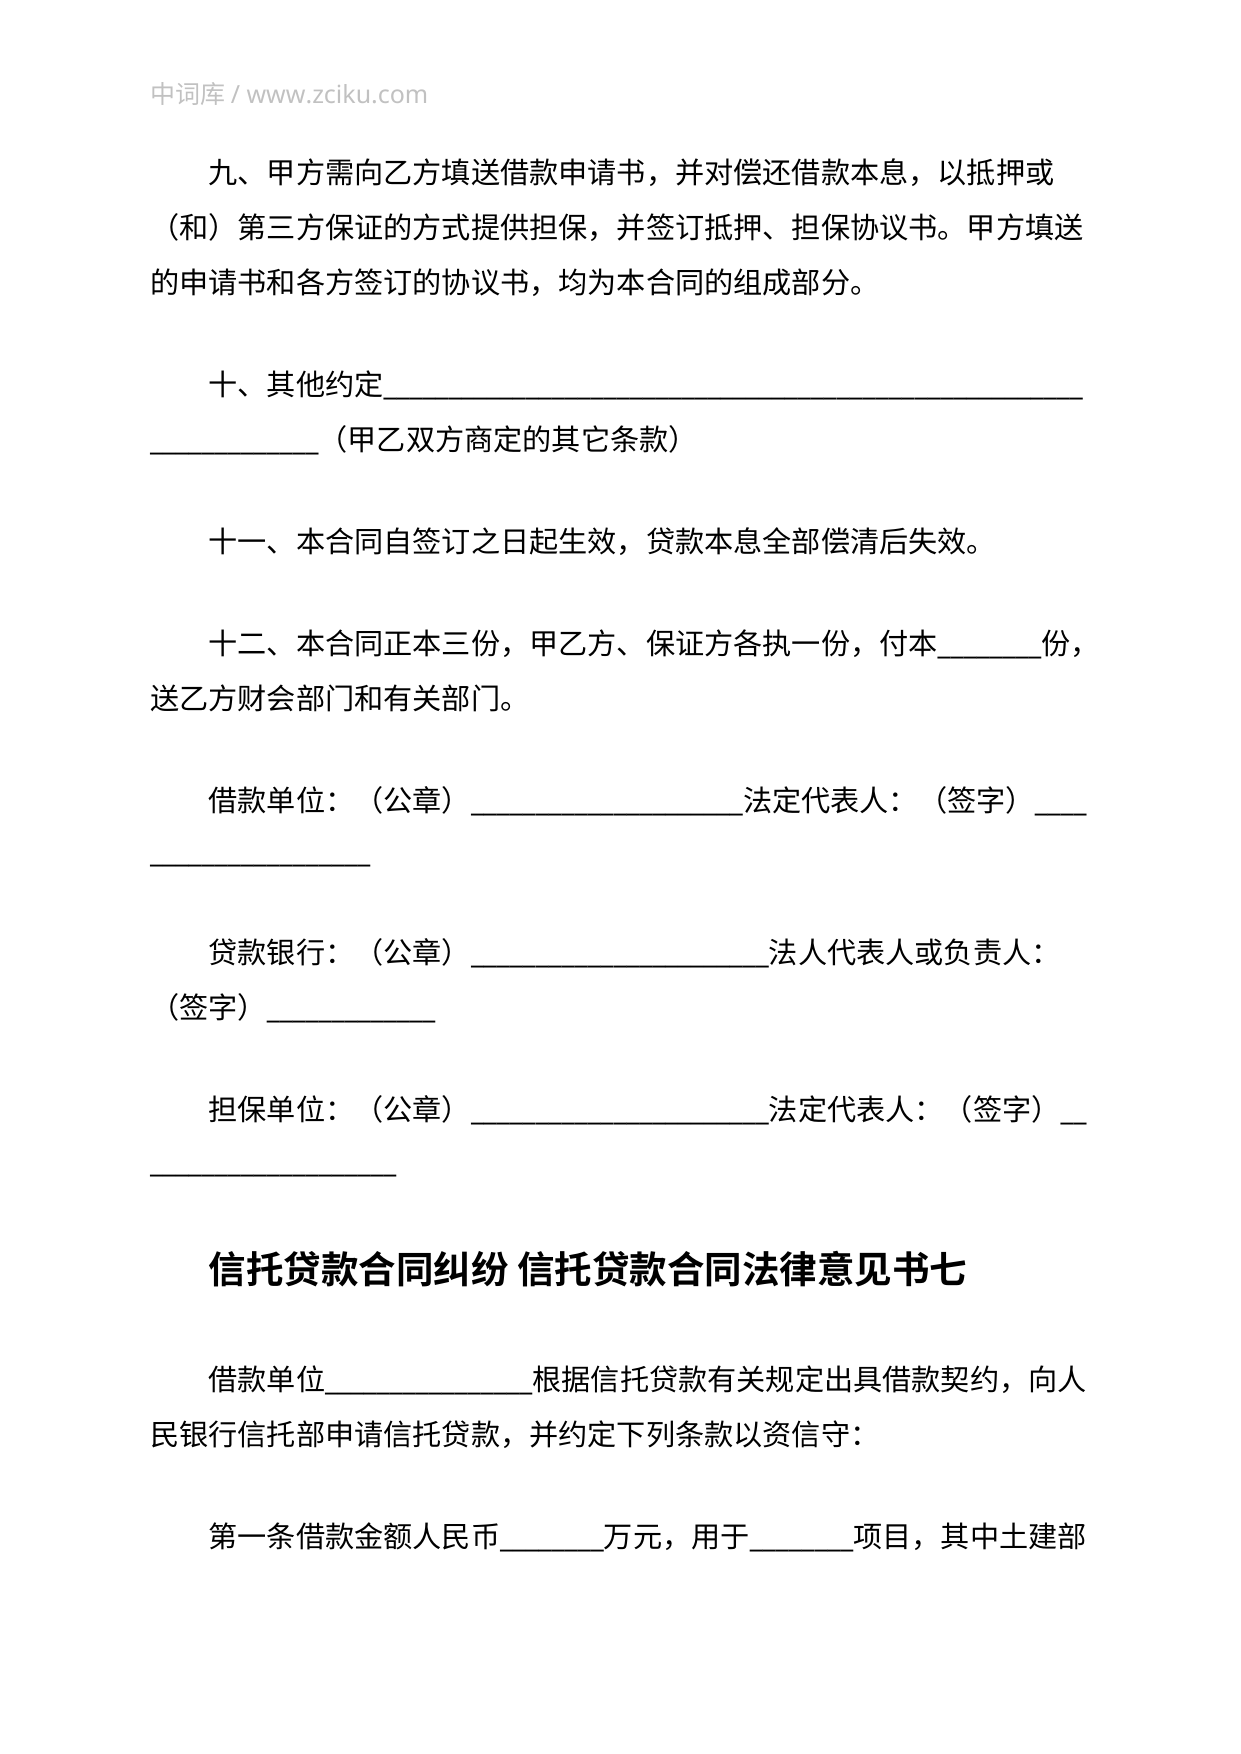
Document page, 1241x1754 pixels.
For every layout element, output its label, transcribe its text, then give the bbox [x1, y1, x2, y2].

text 信托贷款合同纠纷 信托贷款合同法律意见书七 [150, 1239, 1090, 1294]
text 担保单位：（公章）_______________________法定代表人：（签字）_____________________ [150, 1087, 1090, 1181]
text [150, 1514, 1090, 1556]
text 十二、本合同正本三份，甲乙方、保证方各执一份，付本________份，送乙方财会部门和有关部门。 [150, 620, 1090, 718]
text 十一、本合同自签订之日起生效，贷款本息全部偿清后失效。 [150, 518, 1090, 561]
text 贷款银行：（公章）_______________________法人代表人或负责人：（签字）_____________ [150, 930, 1090, 1027]
text 借款单位：（公章）_____________________法定代表人：（签字）_____________________ [150, 777, 1090, 871]
text 借款单位________________根据信托贷款有关规定出具借款契约，向人民银行信托部申请信托贷款，并约定下列条款以资信守： [150, 1357, 1090, 1454]
text 十、其他约定___________________________________________________________________（甲乙双方商定的其它条款） [150, 362, 1090, 459]
text 九、甲方需向乙方填送借款申请书，并对偿还借款本息，以抵押或（和）第三方保证的方式提供担保，并签订抵押、担保协议书。甲方填送的申请书和各方签订的协议书，均为本合同的组成部分。 [150, 150, 1090, 302]
